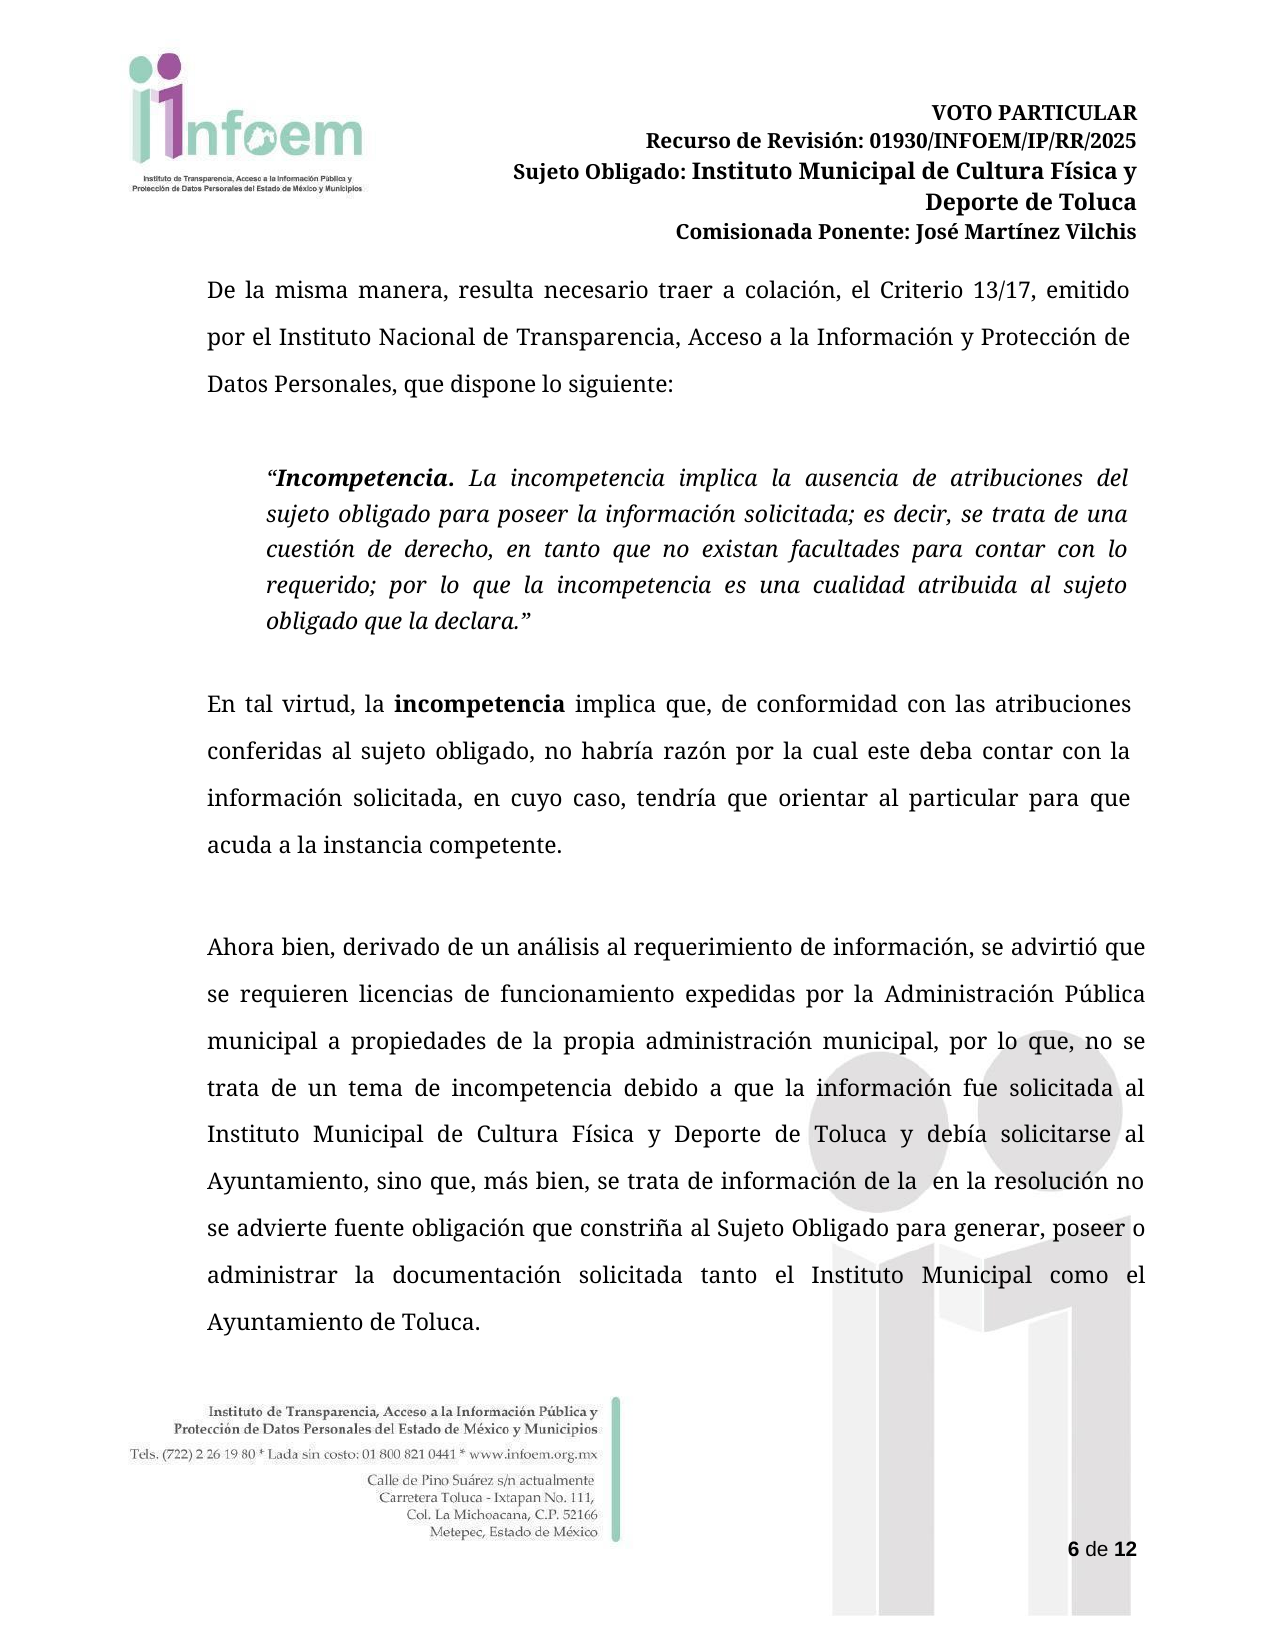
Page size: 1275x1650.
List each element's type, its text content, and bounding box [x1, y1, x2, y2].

text De la misma manera, resulta necesario traer a colación, el Criterio 13/17, emitido por el Instituto Nacional de Transparencia, Acceso a la Información y Protección de Datos Personales, que dispone lo siguiente: [207, 274, 1132, 399]
text “Incompetencia. La incompetencia implica la ausencia de atribuciones del sujeto obligado para poseer la información solicitada; es decir, se trata de una cuestión de derecho, en tanto que no existan facultades para contar con lo requerido; por lo que la incompetencia es una cualidad atribuida al sujeto obligado que la declara.” [266, 462, 1132, 637]
picture [14, 0, 1247, 1616]
text Ahora bien, derivado de un análisis al requerimiento de información, se advirtió que se requieren licencias de funcionamiento expedidas por la Administración Pública municipal a propiedades de la propia administración municipal, por lo que, no se trata de un tema de incompetencia debido a que la información fue solicitada al Instituto Municipal de Cultura Física y Deporte de Toluca y debía solicitarse al Ayuntamiento, sino que, más bien, se trata de información de la en la resolución no se advierte fuente obligación que constriña al Sujeto Obligado para generar, poseer o administrar la documentación solicitada tanto el Instituto Municipal como el Ayuntamiento de Toluca. [207, 931, 1147, 1337]
text En tal virtud, la incompetencia implica que, de conformidad con las atribuciones conferidas al sujeto obligado, no habría razón por la cual este deba contar con la información solicitada, en cuyo caso, tendría que orientar al particular para que acuda a la instancia competente. [207, 688, 1132, 860]
